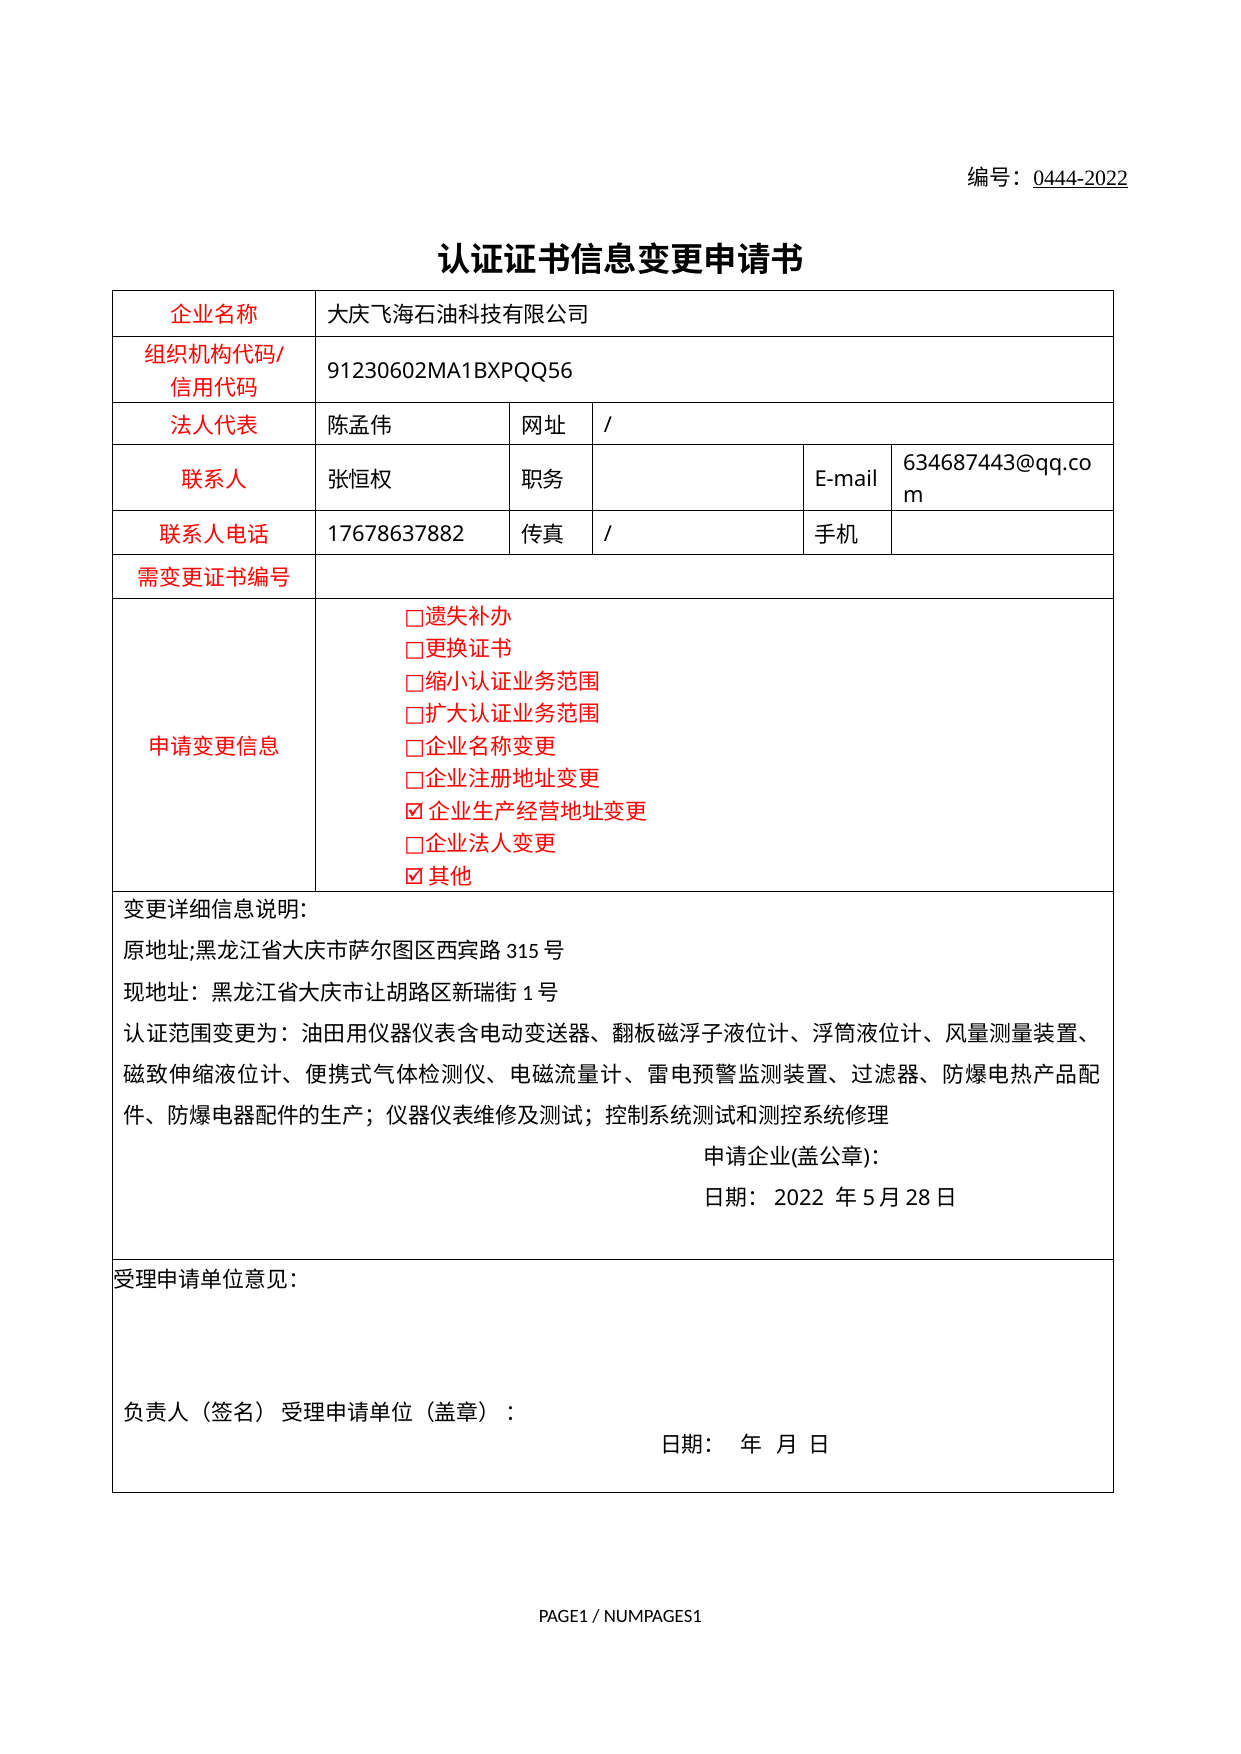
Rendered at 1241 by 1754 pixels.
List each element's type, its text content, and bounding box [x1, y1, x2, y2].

table_cell / [593, 511, 803, 554]
table_cell 需变更证书编号 [113, 555, 315, 598]
table_cell 91230602MA1BXPQQ56 [316, 337, 1113, 402]
table_cell 受理申请单位意见： 负责人（签名） 受理申请单位（盖章） ： 日期： 年 月 日 [113, 1260, 1113, 1492]
table_cell 陈孟伟 [316, 403, 509, 444]
table_cell 法人代表 [113, 403, 315, 444]
text 认证证书信息变更申请书 [112, 224, 1128, 289]
table_cell / [593, 403, 1113, 444]
table_cell 手机 [804, 511, 891, 554]
table_cell 传真 [510, 511, 592, 554]
table_header 大庆飞海石油科技有限公司 [316, 291, 1113, 336]
table_cell 联系人电话 [113, 511, 315, 554]
text 编号：0444-2022 [112, 159, 1128, 192]
table_cell E-mail [804, 445, 891, 510]
table_cell □遗失补办 □更换证书 □缩小认证业务范围 □扩大认证业务范围 □企业名称变更 □企业注册地址变更 企业生产经营地址变更 □企业法人变更 其他 [316, 599, 1113, 891]
table_cell 申请变更信息 [113, 599, 315, 891]
table_cell 网址 [510, 403, 592, 444]
table_cell [316, 555, 1113, 598]
table_cell 17678637882 [316, 511, 509, 554]
table_cell [892, 511, 1113, 554]
table_cell 634687443@qq.com [892, 445, 1113, 510]
table_cell 组织机构代码/ 信用代码 [113, 337, 315, 402]
table_cell 联系人 [113, 445, 315, 510]
table_cell [593, 445, 803, 510]
table_header 企业名称 [113, 291, 315, 336]
table_cell 变更详细信息说明： 原地址;黑龙江省大庆市萨尔图区西宾路315号 现地址：黑龙江省大庆市让胡路区新瑞街1号 认证范围变更为：油田用仪器仪表含电动变送器、翻板磁浮子液位计、浮筒液位计、风量测量装置、磁致伸缩液位计、便携式气体检测仪、电磁流量计、雷电预警监测装置、过滤器、防爆电热产品配件、防爆电器配件的生产；仪器仪表维修及测试；控制系统测试和测控系统修理 申请企业(盖公章)： 日期： 2022 年 5月28日 [113, 892, 1113, 1259]
table_cell 职务 [510, 445, 592, 510]
table_cell 张恒权 [316, 445, 509, 510]
